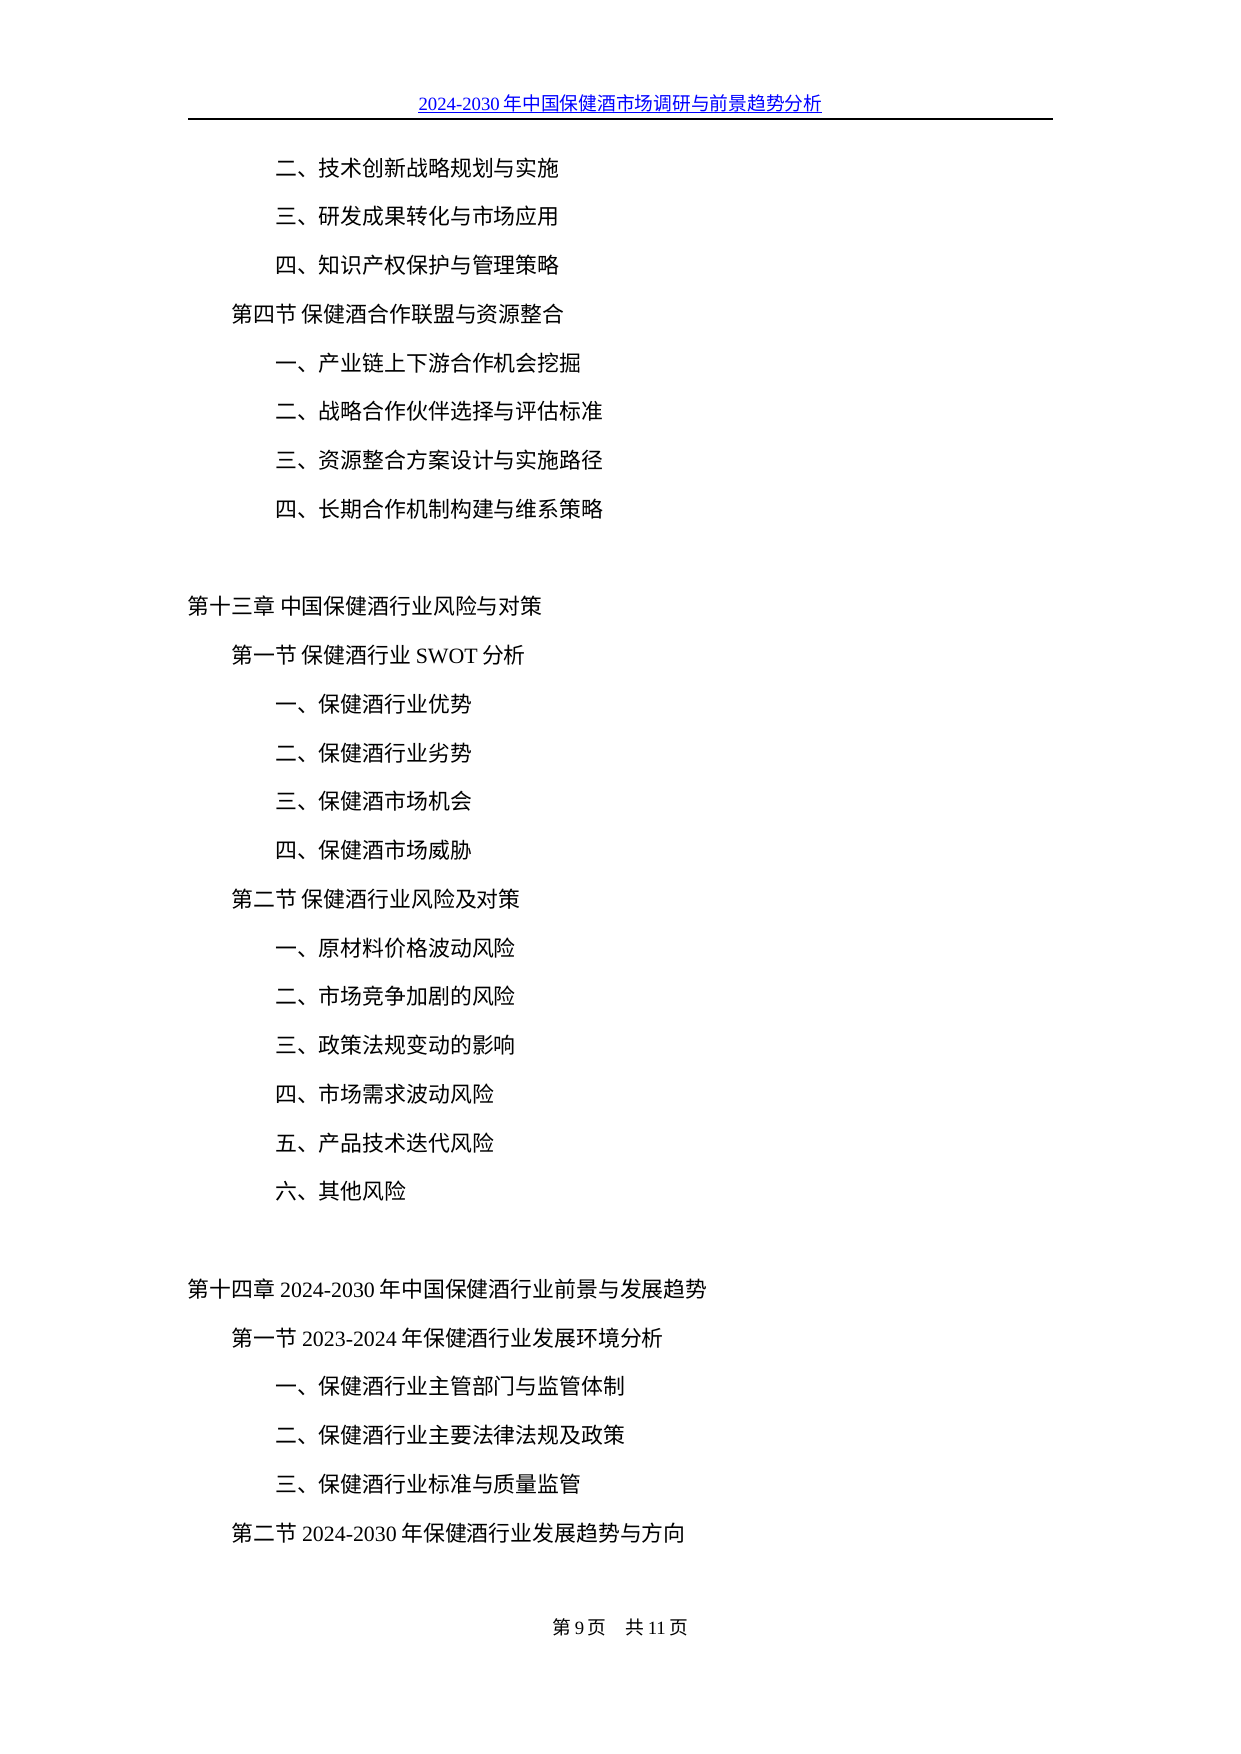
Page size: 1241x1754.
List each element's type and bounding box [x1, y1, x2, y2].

text [187, 150, 1053, 1548]
